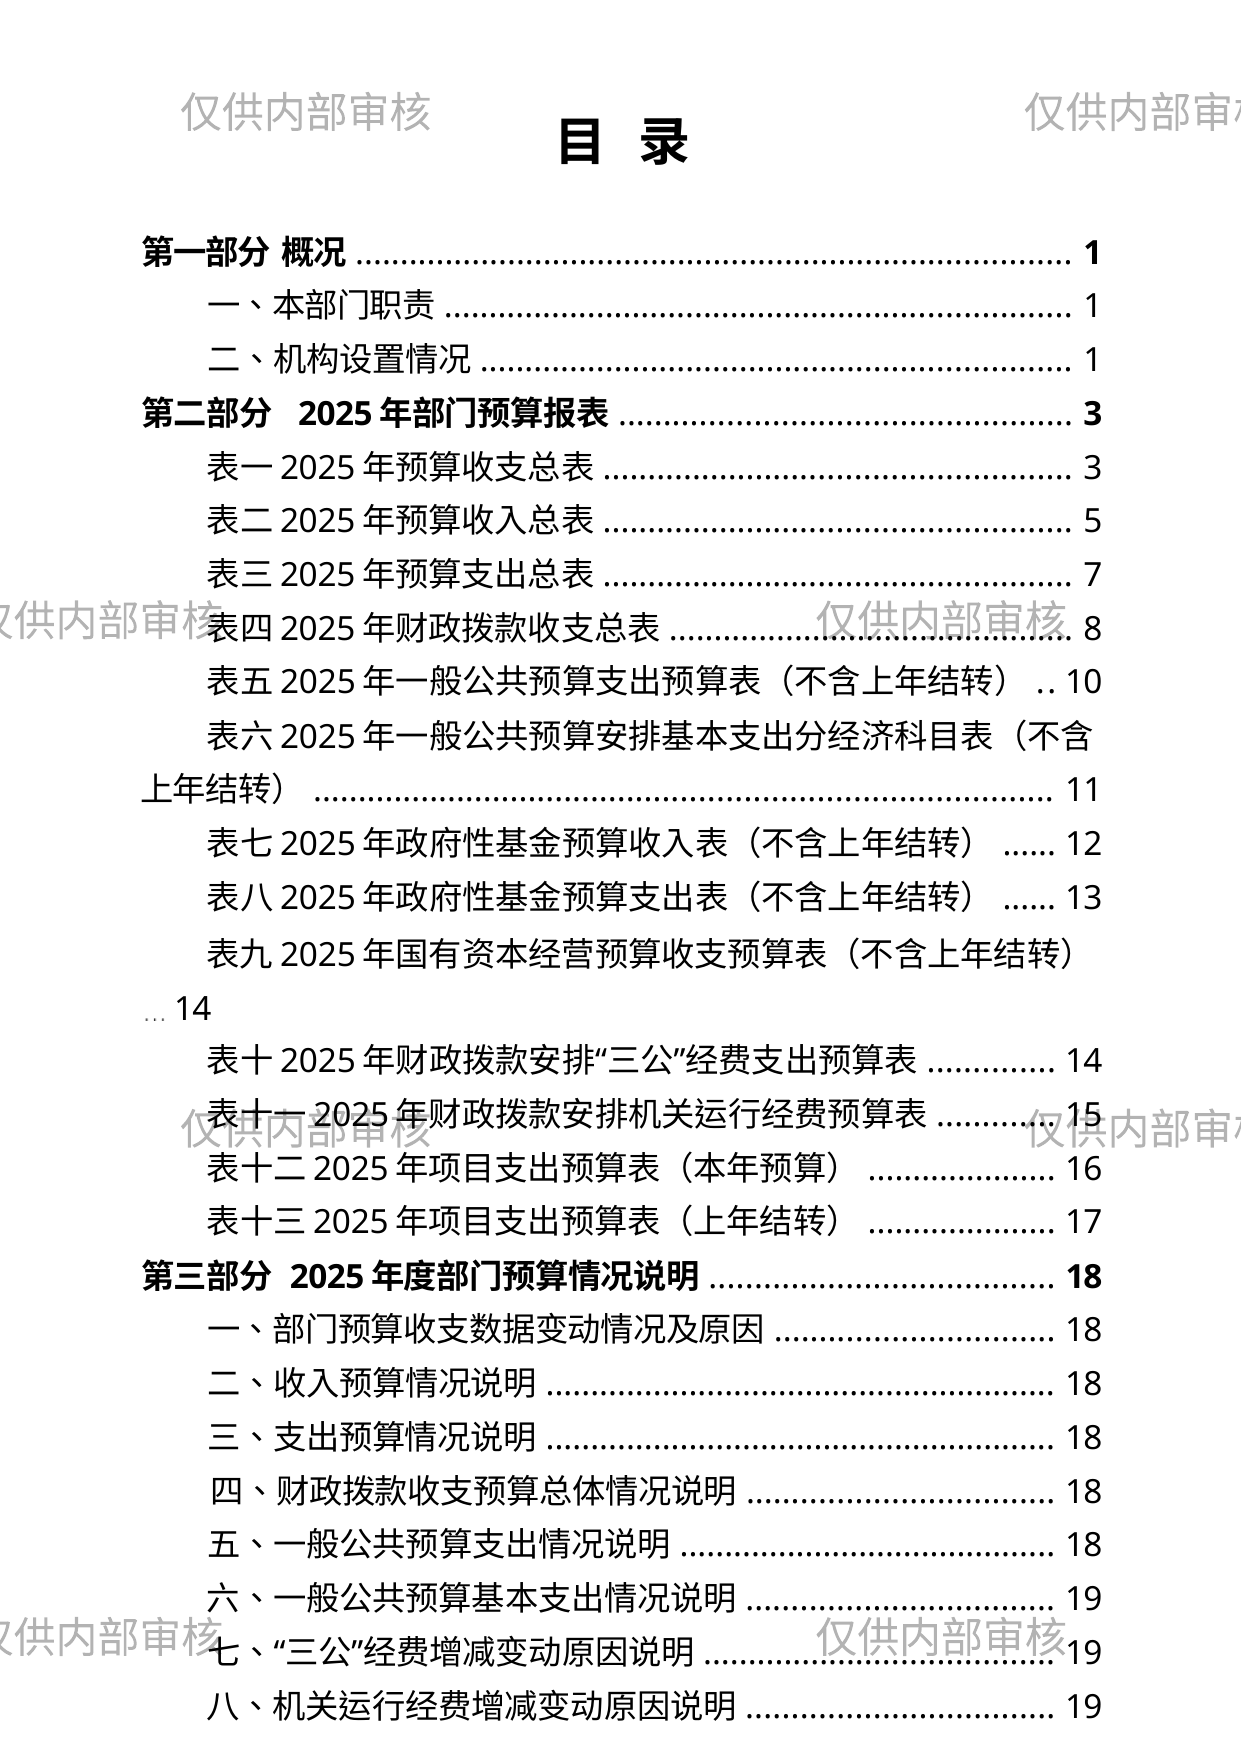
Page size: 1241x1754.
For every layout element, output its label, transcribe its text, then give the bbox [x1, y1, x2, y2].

text 表九2025年国有资本经营预算收支预算表（不含上年结转） 14 [141, 930, 1101, 1030]
text 目 录 [554, 108, 1240, 174]
